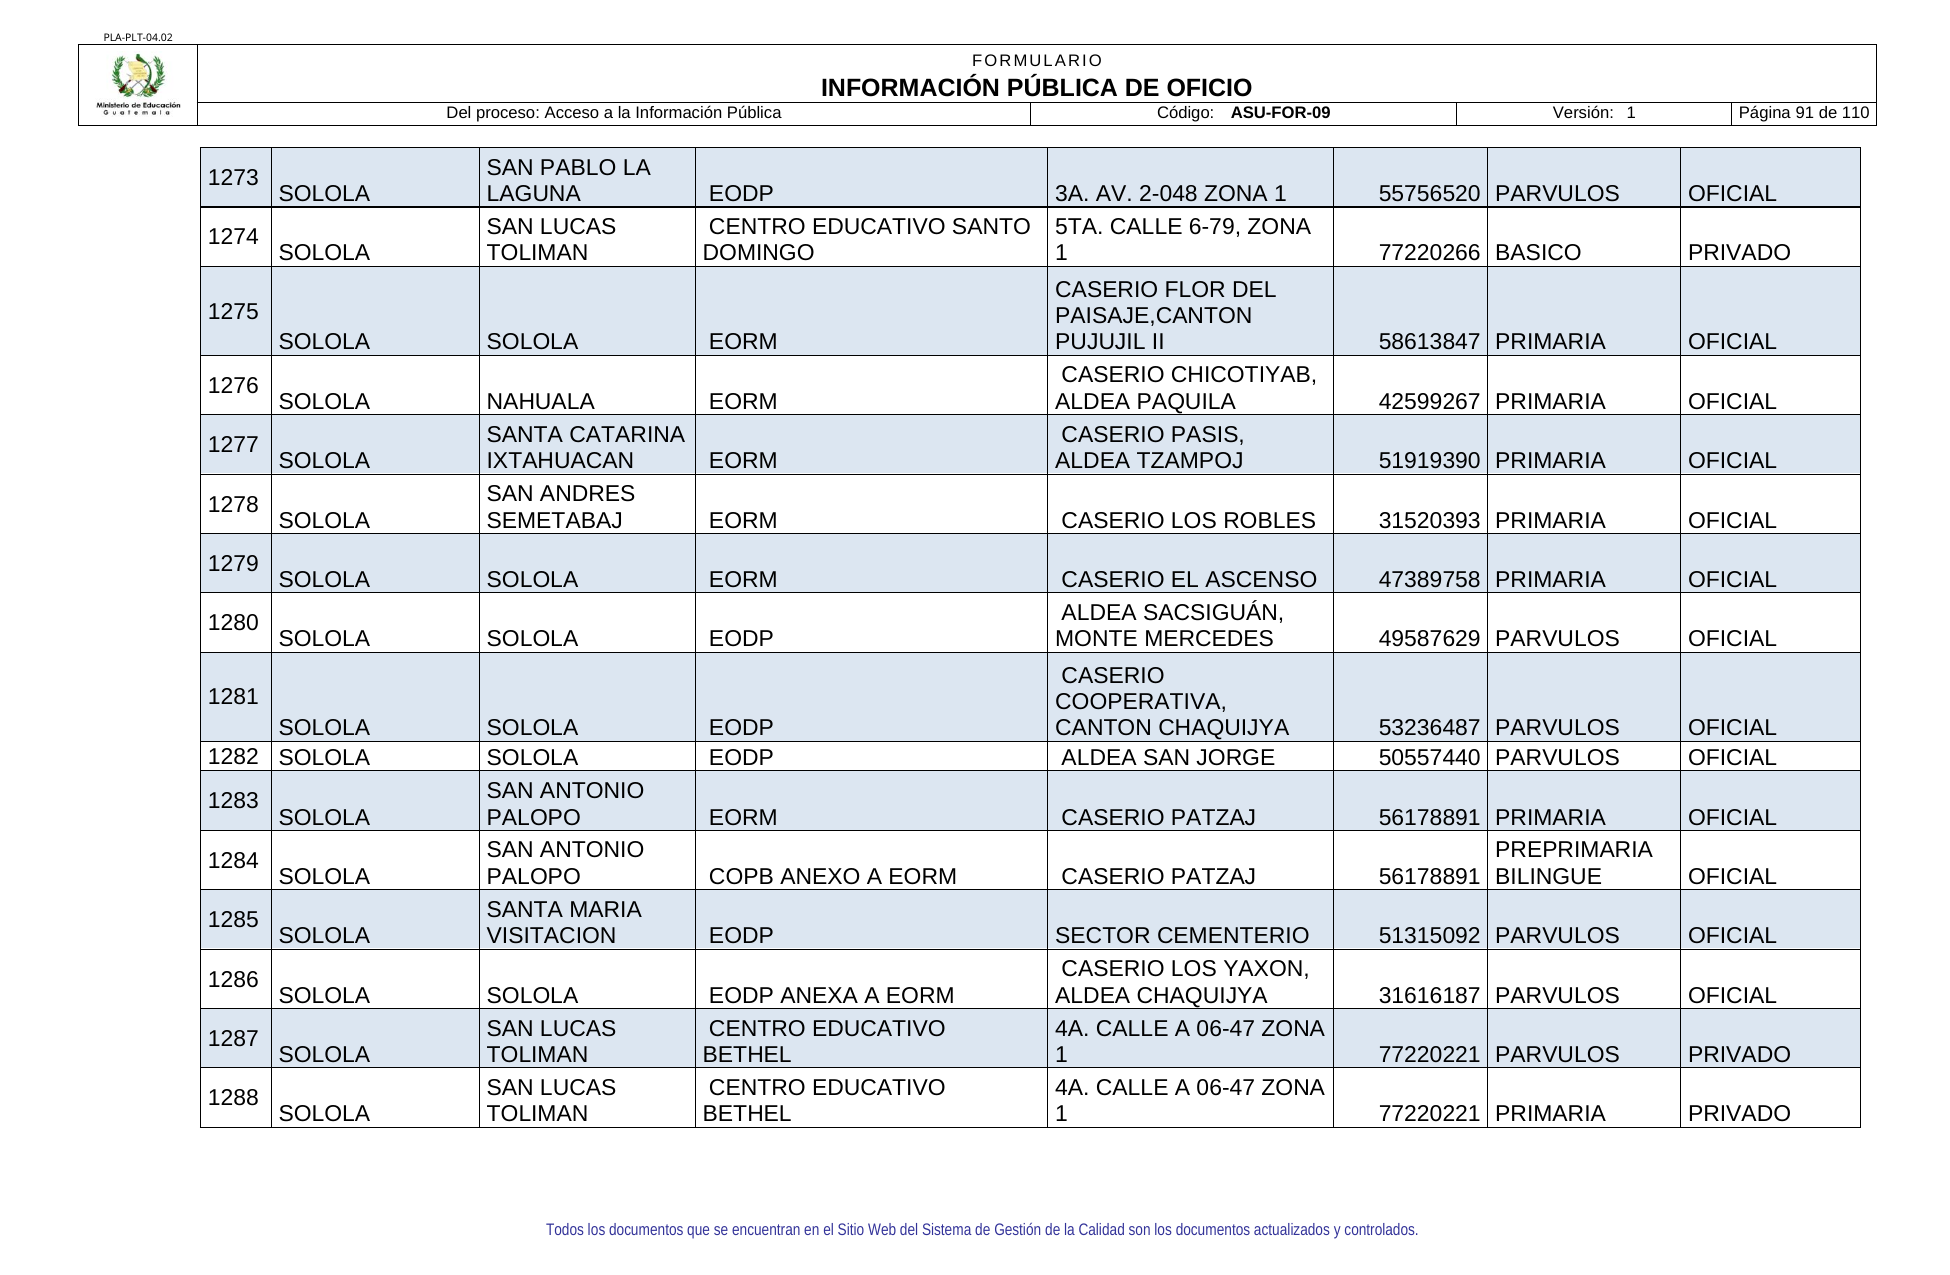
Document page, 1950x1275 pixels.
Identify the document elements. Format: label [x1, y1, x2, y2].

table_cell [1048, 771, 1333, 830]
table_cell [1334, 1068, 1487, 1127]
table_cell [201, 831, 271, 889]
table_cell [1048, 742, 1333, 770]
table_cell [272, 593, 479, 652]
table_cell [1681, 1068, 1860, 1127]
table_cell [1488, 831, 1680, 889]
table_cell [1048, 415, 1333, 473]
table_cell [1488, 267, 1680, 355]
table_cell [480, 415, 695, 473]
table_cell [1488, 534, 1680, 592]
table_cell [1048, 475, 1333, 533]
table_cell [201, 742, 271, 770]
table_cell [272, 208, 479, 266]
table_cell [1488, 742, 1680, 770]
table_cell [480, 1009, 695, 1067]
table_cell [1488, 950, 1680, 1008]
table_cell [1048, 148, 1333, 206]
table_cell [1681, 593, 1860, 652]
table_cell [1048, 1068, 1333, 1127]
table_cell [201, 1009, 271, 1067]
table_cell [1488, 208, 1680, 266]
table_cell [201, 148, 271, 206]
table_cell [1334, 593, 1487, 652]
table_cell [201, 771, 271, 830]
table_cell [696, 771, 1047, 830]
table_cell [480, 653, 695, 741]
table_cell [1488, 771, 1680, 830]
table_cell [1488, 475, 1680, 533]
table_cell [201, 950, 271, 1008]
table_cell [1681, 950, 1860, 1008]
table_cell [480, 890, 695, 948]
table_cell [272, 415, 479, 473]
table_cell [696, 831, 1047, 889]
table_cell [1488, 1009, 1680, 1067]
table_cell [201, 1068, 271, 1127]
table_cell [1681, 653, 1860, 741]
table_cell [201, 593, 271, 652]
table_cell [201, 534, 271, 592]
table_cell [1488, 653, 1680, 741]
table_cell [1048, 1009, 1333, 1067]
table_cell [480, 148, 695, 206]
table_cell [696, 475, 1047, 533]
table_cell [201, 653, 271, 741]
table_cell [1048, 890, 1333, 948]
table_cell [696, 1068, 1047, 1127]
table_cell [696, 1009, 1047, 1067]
picture [95, 51, 181, 117]
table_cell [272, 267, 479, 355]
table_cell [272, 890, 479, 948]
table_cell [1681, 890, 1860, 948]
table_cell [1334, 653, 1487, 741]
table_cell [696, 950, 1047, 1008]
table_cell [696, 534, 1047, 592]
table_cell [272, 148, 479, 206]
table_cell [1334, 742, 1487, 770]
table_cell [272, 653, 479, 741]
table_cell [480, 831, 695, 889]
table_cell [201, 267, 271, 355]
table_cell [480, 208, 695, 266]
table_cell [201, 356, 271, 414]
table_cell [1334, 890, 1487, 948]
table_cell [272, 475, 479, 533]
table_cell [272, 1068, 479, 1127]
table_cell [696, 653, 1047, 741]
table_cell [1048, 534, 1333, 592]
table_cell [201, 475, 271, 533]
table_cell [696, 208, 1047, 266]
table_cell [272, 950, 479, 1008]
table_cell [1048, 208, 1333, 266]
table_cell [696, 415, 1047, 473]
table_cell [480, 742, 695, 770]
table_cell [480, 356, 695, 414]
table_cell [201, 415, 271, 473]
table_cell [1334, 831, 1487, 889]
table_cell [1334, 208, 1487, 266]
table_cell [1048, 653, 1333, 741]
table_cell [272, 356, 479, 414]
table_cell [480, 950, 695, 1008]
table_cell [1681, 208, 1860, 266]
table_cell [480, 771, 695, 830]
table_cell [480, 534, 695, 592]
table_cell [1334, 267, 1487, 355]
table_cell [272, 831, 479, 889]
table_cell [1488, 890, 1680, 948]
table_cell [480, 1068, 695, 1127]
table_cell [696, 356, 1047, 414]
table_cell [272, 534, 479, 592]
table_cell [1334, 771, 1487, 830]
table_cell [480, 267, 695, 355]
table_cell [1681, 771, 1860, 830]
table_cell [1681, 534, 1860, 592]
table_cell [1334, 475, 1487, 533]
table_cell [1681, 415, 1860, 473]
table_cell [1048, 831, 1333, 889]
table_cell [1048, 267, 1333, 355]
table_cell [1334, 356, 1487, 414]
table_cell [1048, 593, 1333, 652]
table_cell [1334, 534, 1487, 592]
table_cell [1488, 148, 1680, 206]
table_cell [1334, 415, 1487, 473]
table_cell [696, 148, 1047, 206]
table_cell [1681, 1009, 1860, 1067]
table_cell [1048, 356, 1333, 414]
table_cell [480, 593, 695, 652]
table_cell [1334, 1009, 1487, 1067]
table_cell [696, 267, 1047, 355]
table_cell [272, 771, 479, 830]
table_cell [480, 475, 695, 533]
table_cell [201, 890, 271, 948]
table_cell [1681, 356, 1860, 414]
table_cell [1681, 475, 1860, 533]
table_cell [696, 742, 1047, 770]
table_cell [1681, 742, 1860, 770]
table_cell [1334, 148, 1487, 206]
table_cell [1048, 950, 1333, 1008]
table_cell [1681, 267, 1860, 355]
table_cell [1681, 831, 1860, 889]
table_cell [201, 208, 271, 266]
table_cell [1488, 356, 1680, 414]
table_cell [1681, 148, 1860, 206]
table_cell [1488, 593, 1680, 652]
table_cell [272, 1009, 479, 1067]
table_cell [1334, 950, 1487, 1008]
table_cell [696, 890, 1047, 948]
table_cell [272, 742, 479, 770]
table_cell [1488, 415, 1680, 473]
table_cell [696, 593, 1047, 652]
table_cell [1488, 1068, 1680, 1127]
